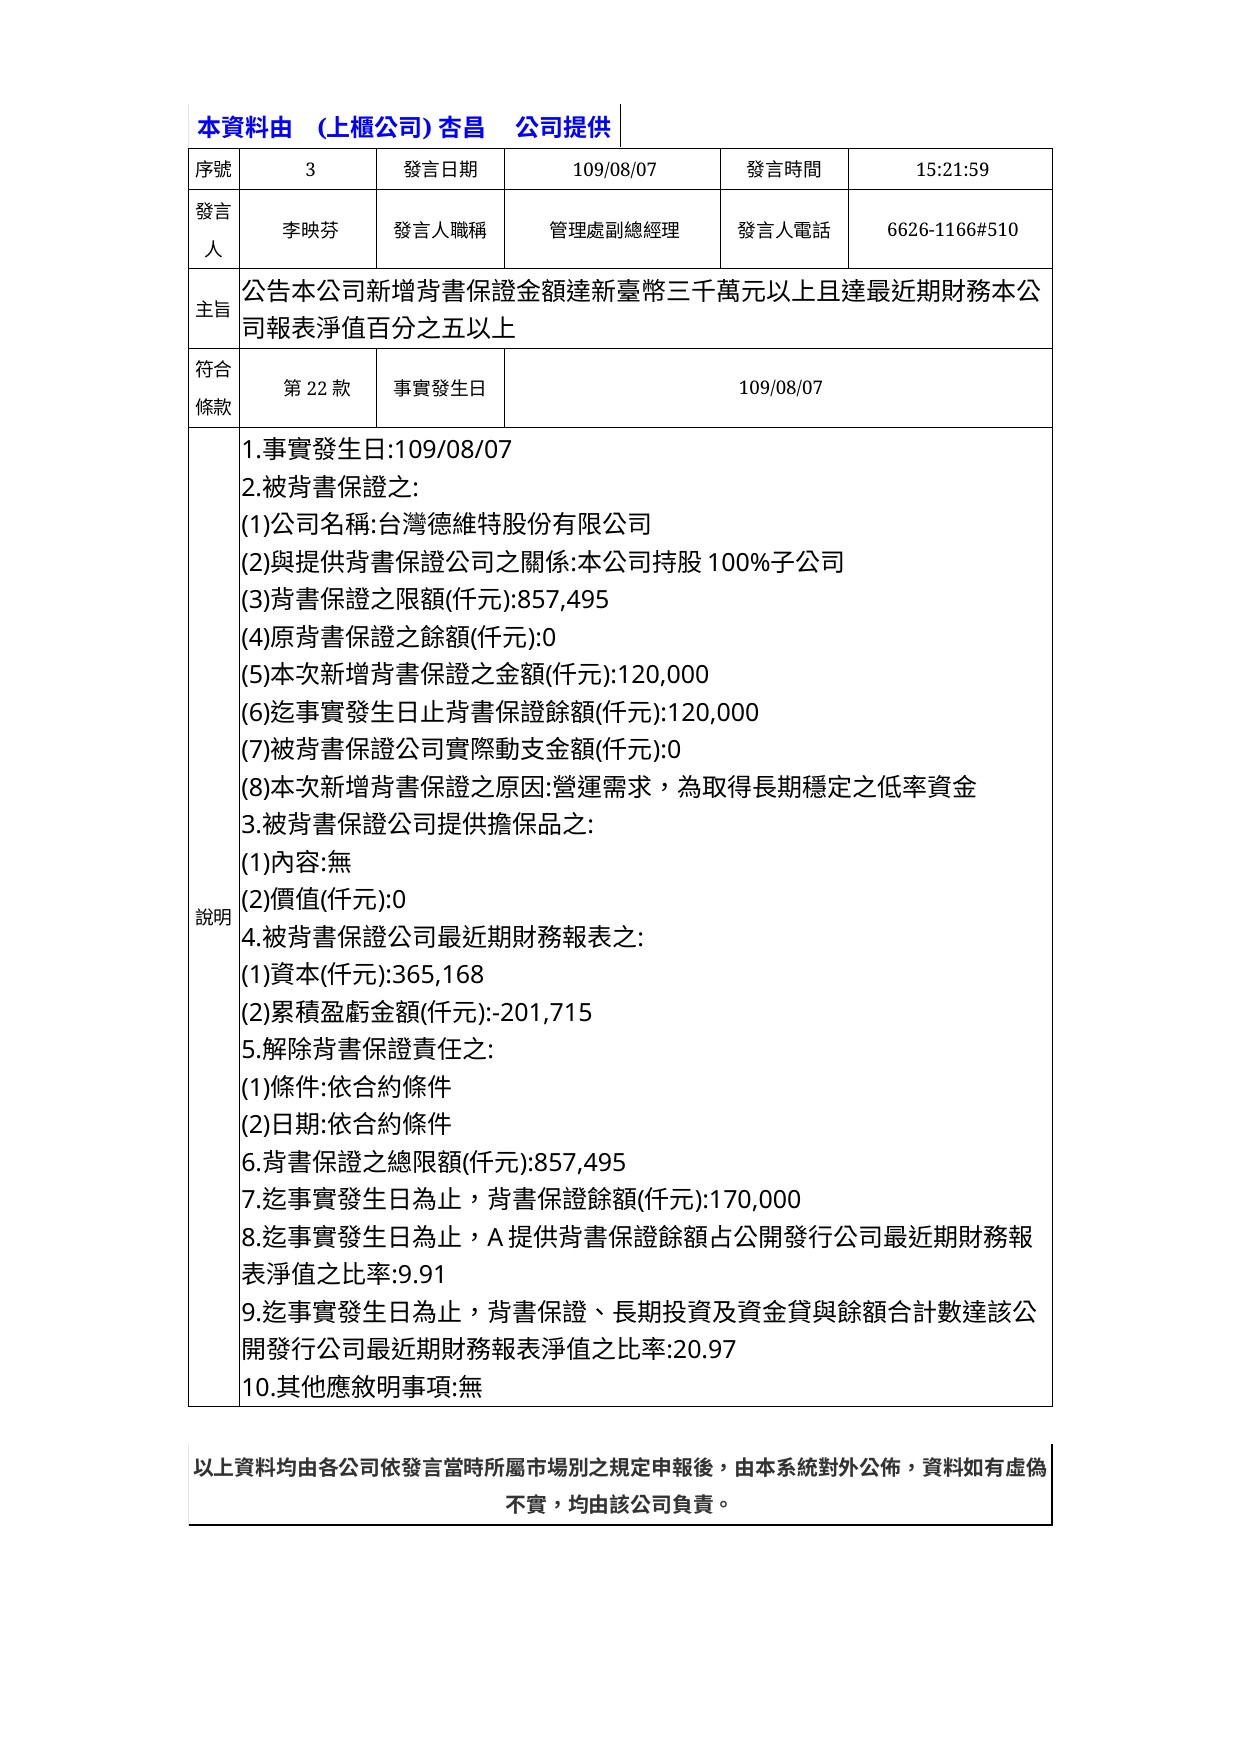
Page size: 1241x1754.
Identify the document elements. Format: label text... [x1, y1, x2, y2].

table_header 發言時間 [721, 149, 848, 189]
table_cell 主旨 [189, 269, 239, 347]
table_cell 發言人電話 [721, 190, 848, 268]
table_cell 事實發生日 [377, 349, 504, 427]
table_cell 6626-1166#510 [849, 190, 1052, 268]
table_cell 發言人職稱 [377, 190, 504, 268]
table_header 序號 [189, 149, 239, 189]
table_cell 第 22 款 [240, 349, 376, 427]
table_cell 說明 [189, 428, 239, 1406]
table_cell 李映芬 [240, 190, 376, 268]
table_header 15:21:59 [849, 149, 1052, 189]
table_header 以上資料均由各公司依發言當時所屬市場別之規定申報後，由本系統對外公佈，資料如有虛偽不實，均由該公司負責。 [189, 1446, 1051, 1524]
table_cell 發言人 [189, 190, 239, 268]
table_cell 管理處副總經理 [505, 190, 720, 268]
table_header 發言日期 [377, 149, 504, 189]
table_header 109/08/07 [505, 149, 720, 189]
table_cell 109/08/07 [505, 349, 1052, 427]
table_cell 1.事實發生日:109/08/07 2.被背書保證之: (1)公司名稱:台灣德維特股份有限公司 (2)與提供背書保證公司之關係:本公司持股100%子公司 (3)背書保證之限額(仟元):857,495 (4)原背書保證之餘額(仟元):0 (5)本次新增背書保證之金額(仟元):120,000 (6)迄事實發生日止背書保證餘額(仟元):120,000 (7)被背書保證公司實際動支金額(仟元):0 (8)本次新增背書保證之原因:營運需求，為取得長期穩定之低率資金 3.被背書保證公司提供擔保品之: (1)內容:無 (2)價值(仟元):0 4.被背書保證公司最近期財務報表之: (1)資本(仟元):365,168 (2)累積盈虧金額(仟元):-201,715 5.解除背書保證責任之: (1)條件:依合約條件 (2)日期:依合約條件 6.背書保證之總限額(仟元):857,495 7.迄事實發生日為止，背書保證餘額(仟元):170,000 8.迄事實發生日為止，A提供背書保證餘額占公開發行公司最近期財務報表淨值之比率:9.91 9.迄事實發生日為止，背書保證、長期投資及資金貸與餘額合計數達該公開發行公司最近期財務報表淨值之比率:20.97 10.其他應敘明事項:無 [240, 428, 1052, 1406]
table_header 3 [240, 149, 376, 189]
table_header 本資料由 (上櫃公司) 杏昌 公司提供 [189, 105, 620, 146]
table_cell 符合條款 [189, 349, 239, 427]
table_cell 公告本公司新增背書保證金額達新臺幣三千萬元以上且達最近期財務本公司報表淨值百分之五以上 [240, 269, 1052, 347]
